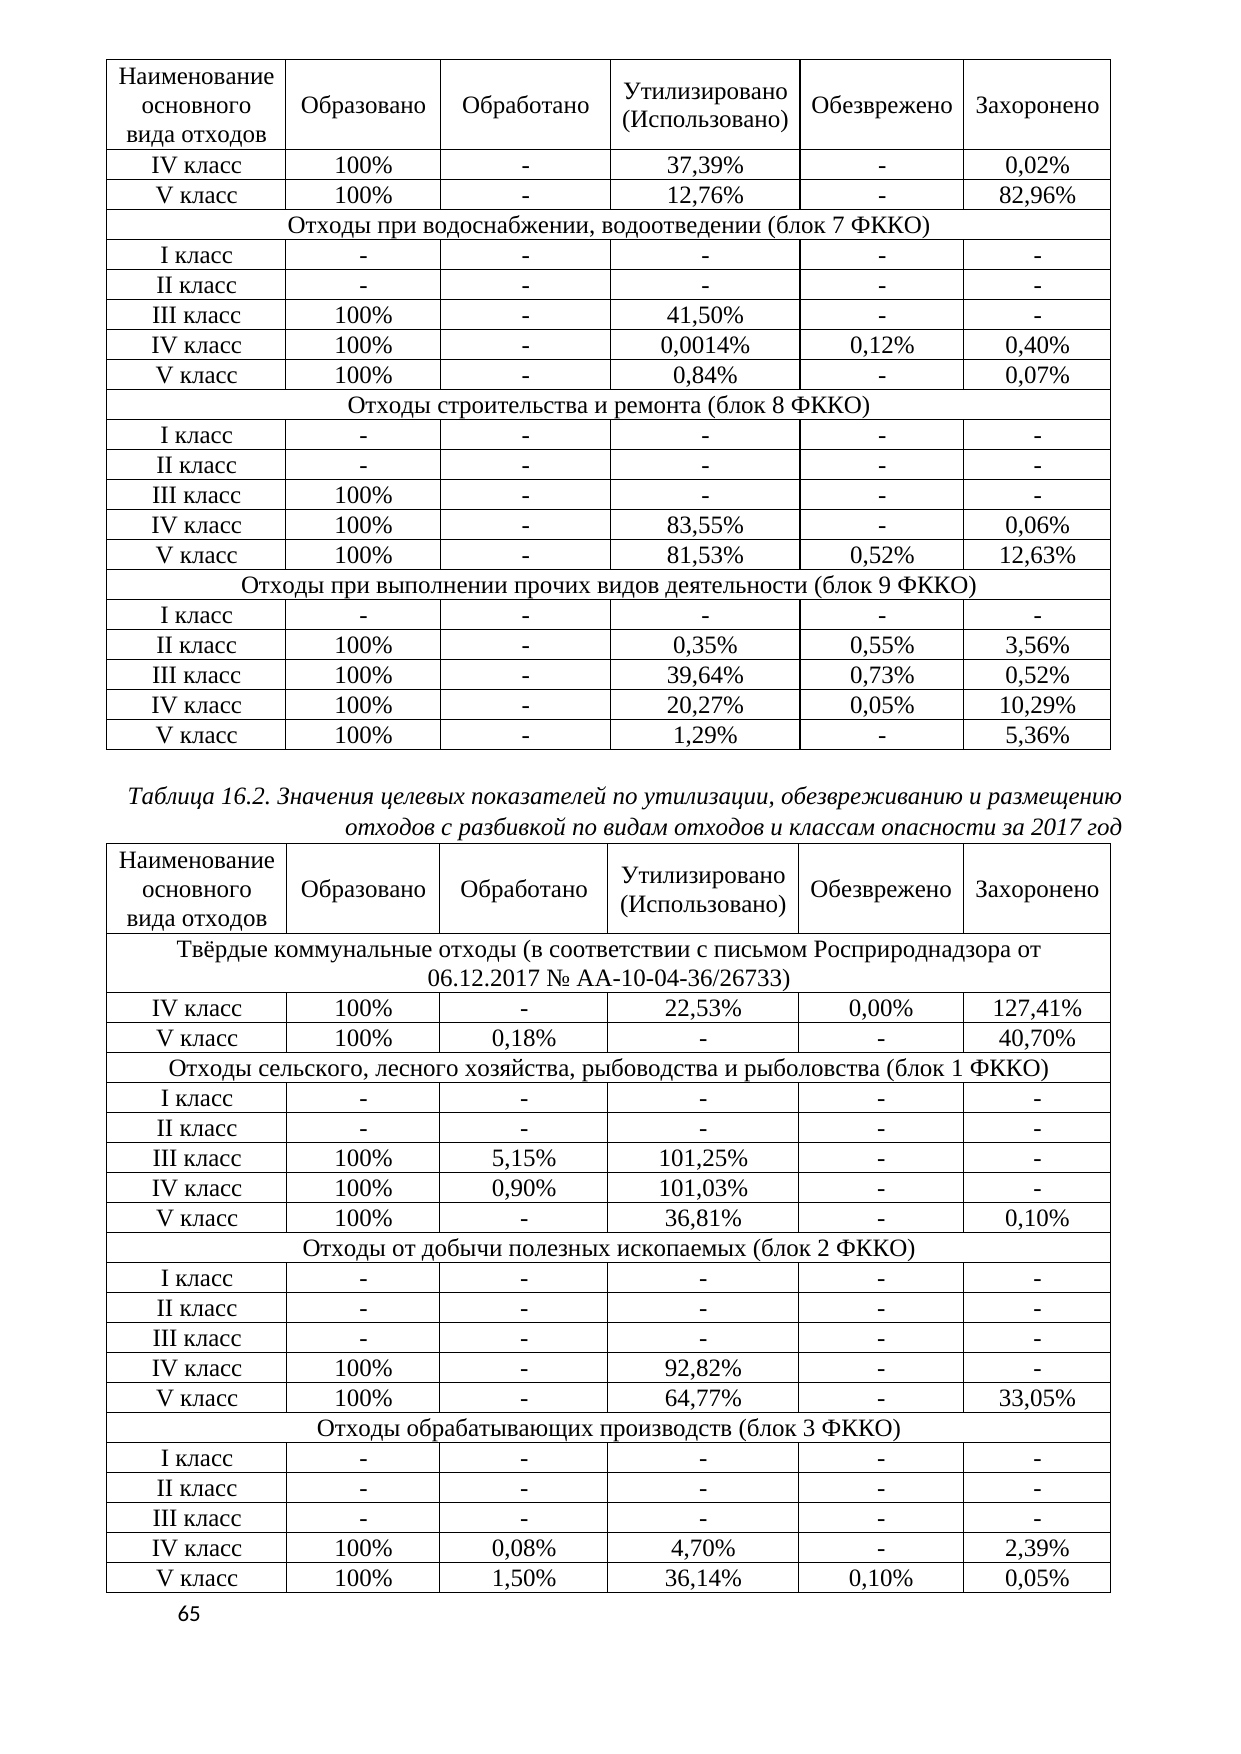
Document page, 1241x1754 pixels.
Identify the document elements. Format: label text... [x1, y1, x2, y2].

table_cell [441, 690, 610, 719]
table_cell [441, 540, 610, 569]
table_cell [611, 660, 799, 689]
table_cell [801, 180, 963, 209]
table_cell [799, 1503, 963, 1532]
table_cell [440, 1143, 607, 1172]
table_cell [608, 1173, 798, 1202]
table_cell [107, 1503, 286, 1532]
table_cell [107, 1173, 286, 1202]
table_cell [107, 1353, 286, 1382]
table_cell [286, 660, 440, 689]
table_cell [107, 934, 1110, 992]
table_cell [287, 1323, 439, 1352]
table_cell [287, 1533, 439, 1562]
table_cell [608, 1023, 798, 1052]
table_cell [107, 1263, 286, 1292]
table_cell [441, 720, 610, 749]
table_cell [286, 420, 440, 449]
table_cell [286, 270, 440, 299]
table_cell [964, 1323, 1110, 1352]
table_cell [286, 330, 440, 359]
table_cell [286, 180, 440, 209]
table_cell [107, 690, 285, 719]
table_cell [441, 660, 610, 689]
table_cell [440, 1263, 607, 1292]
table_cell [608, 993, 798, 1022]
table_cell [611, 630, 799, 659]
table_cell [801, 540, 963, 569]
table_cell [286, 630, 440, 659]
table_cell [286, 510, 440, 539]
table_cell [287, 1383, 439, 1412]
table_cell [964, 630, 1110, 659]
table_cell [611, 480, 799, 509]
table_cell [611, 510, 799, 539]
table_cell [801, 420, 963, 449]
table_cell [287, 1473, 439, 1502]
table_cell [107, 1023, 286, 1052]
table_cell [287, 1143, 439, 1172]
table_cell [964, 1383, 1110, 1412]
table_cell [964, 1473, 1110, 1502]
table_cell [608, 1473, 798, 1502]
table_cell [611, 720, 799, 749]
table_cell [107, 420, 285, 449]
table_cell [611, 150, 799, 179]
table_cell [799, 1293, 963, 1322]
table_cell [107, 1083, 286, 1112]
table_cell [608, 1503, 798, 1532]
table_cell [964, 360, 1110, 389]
text Таблица 16.2. Значения целевых показателей по утилизации, обезвреживанию и размещению отходов с разбивкой по видам отходов и классам опасности за 2017 год [118, 781, 1122, 841]
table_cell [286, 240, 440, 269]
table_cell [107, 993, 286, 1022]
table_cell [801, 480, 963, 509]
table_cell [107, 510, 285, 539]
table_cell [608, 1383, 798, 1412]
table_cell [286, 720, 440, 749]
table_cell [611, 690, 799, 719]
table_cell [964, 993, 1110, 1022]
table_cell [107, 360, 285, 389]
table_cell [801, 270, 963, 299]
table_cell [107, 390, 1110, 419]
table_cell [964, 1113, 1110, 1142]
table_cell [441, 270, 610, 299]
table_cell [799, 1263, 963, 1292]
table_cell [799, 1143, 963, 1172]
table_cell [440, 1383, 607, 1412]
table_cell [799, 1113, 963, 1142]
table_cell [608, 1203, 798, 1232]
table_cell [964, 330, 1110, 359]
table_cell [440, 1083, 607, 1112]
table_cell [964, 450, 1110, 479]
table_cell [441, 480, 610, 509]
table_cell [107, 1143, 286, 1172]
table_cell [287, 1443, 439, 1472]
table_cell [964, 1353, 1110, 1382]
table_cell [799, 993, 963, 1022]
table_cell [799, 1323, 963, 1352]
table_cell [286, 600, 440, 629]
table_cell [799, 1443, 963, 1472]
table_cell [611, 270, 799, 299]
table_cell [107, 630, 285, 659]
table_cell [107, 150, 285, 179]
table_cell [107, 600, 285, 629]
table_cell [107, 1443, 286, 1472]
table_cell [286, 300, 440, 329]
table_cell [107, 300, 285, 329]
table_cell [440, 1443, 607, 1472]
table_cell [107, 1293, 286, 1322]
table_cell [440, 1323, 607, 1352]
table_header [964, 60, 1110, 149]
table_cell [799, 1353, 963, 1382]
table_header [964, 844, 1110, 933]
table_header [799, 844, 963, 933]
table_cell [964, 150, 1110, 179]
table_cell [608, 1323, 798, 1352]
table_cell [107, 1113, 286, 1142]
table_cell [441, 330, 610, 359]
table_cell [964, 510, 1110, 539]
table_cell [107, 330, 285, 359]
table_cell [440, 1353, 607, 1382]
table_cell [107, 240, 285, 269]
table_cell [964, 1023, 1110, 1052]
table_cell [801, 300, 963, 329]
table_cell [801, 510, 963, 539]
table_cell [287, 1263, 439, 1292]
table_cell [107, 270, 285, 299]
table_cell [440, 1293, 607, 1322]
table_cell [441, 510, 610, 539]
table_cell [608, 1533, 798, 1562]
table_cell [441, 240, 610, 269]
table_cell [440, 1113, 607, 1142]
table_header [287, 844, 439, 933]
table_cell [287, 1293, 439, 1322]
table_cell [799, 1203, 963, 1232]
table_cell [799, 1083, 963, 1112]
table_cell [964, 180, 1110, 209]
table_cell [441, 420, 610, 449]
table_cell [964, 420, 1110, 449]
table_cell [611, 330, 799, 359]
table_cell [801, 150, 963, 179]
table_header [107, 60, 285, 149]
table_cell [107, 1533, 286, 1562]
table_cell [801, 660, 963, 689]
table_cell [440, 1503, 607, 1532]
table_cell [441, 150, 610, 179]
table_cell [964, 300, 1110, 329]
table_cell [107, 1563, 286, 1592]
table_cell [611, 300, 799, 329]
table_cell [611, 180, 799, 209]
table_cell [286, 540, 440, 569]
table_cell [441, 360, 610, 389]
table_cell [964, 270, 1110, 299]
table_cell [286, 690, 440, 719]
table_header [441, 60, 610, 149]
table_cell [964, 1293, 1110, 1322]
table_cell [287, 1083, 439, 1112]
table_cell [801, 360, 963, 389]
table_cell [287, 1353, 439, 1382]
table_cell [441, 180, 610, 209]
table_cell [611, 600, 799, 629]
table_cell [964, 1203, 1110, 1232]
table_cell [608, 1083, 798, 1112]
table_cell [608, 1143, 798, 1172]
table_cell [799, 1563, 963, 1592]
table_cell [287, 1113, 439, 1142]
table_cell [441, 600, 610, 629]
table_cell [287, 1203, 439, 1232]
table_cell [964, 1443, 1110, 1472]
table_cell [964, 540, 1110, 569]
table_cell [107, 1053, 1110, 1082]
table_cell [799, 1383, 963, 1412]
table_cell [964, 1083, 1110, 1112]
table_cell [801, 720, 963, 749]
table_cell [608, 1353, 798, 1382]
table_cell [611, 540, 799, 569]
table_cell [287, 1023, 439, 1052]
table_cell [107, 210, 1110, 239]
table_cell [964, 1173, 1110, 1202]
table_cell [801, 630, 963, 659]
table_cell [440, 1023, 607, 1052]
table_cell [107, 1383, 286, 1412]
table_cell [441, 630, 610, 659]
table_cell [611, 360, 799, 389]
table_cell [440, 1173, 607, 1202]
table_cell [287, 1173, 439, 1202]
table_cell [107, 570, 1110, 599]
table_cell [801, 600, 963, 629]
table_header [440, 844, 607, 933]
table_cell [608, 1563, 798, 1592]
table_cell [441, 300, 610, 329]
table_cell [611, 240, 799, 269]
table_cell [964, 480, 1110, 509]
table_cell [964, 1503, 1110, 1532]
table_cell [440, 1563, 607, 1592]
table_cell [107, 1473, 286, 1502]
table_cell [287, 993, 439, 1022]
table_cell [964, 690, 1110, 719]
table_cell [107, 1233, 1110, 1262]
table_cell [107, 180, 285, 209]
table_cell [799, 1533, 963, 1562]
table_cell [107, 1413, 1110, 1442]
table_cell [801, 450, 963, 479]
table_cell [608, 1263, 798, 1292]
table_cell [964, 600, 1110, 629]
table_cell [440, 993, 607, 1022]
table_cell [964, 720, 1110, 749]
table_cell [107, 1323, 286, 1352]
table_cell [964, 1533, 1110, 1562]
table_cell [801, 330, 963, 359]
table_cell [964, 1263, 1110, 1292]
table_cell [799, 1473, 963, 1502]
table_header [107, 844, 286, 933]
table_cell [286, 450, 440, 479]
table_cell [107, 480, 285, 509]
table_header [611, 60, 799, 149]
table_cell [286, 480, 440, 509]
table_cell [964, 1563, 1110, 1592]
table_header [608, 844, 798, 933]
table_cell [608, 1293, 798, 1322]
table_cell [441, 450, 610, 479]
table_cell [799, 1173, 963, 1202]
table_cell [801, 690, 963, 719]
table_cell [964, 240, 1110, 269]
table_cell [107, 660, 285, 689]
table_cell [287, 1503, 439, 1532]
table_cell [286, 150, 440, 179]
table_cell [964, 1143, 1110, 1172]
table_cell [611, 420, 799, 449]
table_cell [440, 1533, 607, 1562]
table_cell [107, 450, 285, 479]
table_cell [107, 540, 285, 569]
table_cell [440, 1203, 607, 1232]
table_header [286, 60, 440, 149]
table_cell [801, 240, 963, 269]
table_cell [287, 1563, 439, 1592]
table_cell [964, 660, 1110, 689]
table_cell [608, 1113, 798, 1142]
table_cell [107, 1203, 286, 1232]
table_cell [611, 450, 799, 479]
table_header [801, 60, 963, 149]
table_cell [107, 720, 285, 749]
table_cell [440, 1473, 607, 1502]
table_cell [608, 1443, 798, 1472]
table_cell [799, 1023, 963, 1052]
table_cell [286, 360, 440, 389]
